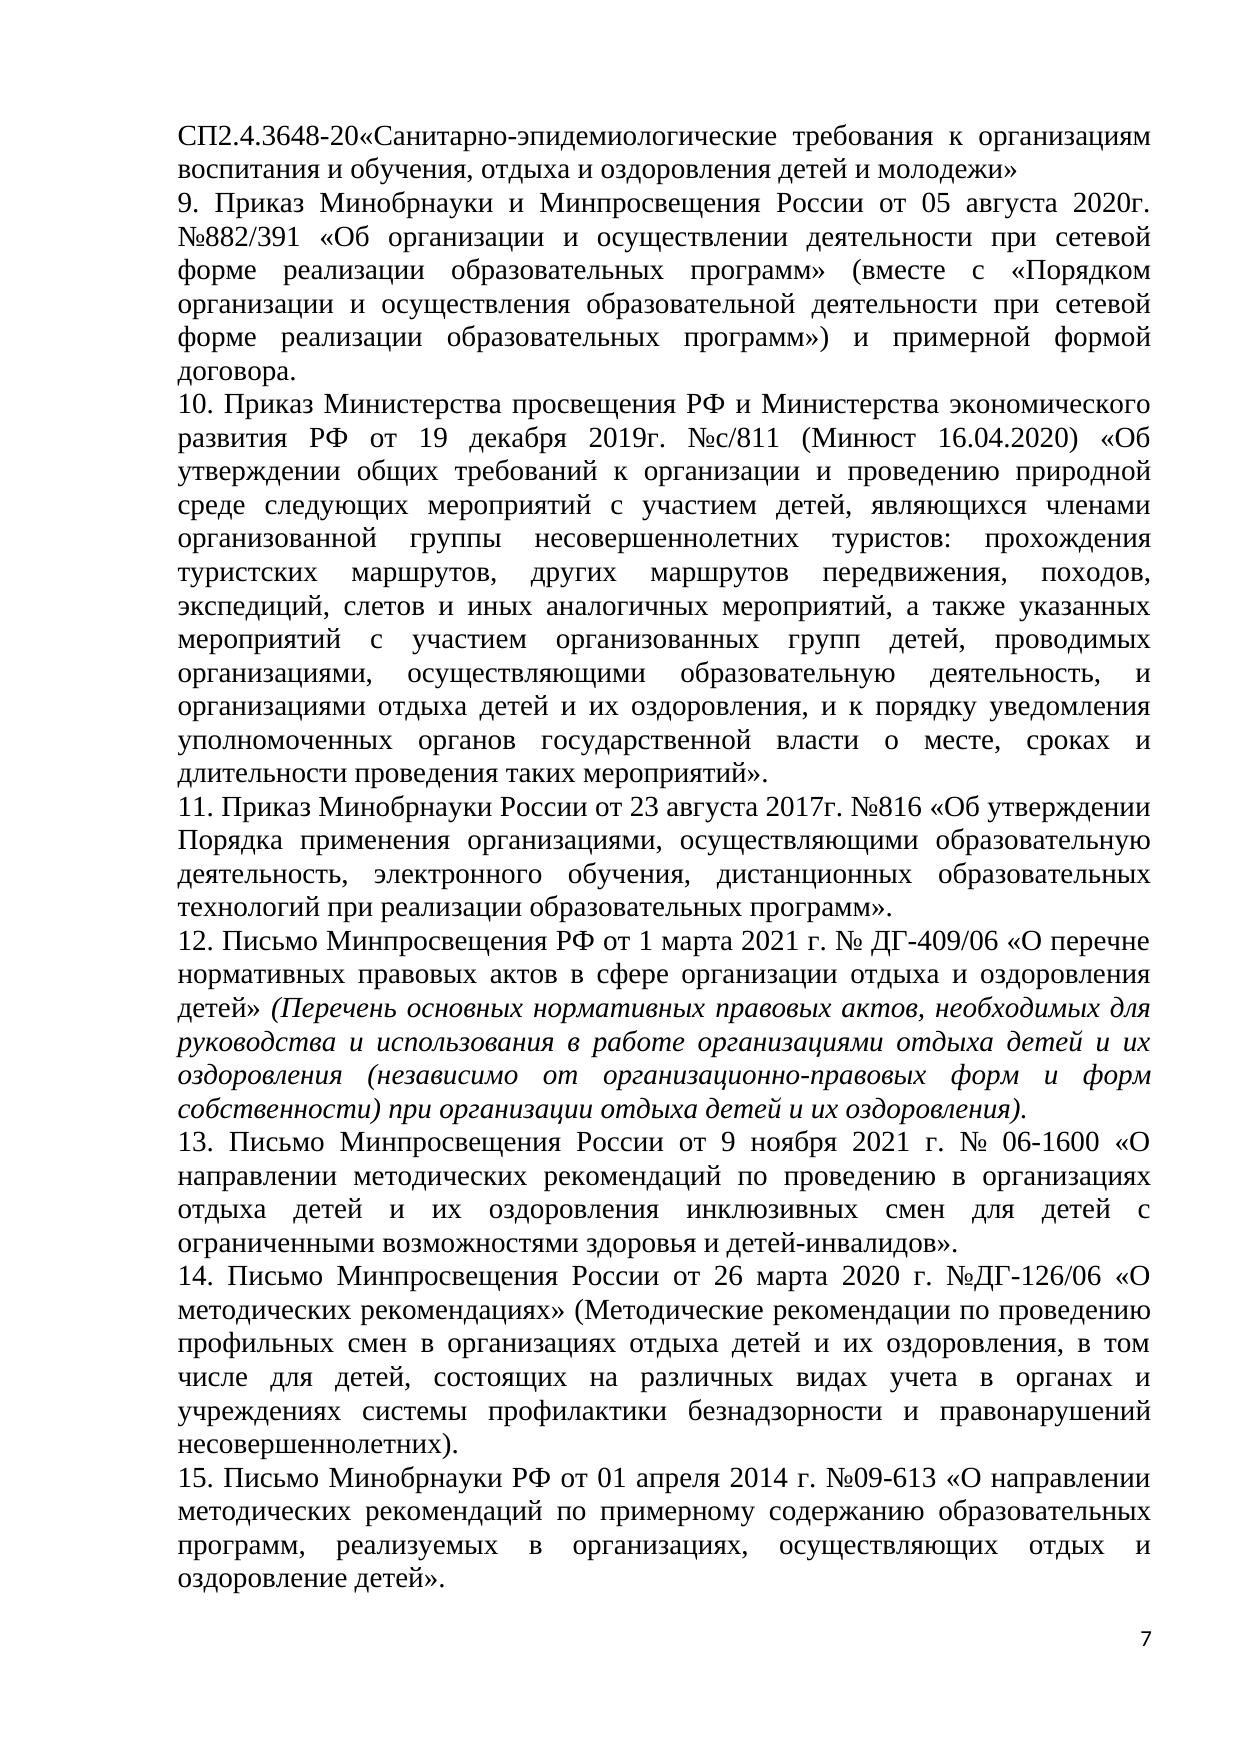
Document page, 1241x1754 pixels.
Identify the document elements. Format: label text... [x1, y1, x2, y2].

text 9. Приказ Минобрнауки и Минпросвещения России от 05 августа 2020г. №882/391 «Об организации и осуществлении деятельности при сетевой форме реализации образовательных программ» (вместе с «Порядком организации и осуществления образовательной деятельности при сетевой форме реализации образовательных программ») и примерной формой договора. [177, 185, 1152, 386]
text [177, 118, 1152, 185]
text 10. Приказ Министерства просвещения РФ и Министерства экономического развития РФ от 19 декабря 2019г. №с/811 (Минюст 16.04.2020) «Об утверждении общих требований к организации и проведению природной среде следующих мероприятий с участием детей, являющихся членами организованной группы несовершеннолетних туристов: прохождения туристских маршрутов, других маршрутов передвижения, походов, экспедиций, слетов и иных аналогичных мероприятий, а также указанных мероприятий с участием организованных групп детей, проводимых организациями, осуществляющими образовательную деятельность, и организациями отдыха детей и их оздоровления, и к порядку уведомления уполномоченных органов государственной власти о месте, сроках и длительности проведения таких мероприятий». [177, 386, 1152, 789]
text 14. Письмо Минпросвещения России от 26 марта 2020 г. №ДГ-126/06 «О методических рекомендациях» (Методические рекомендации по проведению профильных смен в организациях отдыха детей и их оздоровления, в том числе для детей, состоящих на различных видах учета в органах и учреждениях системы профилактики безнадзорности и правонарушений несовершеннолетних). [177, 1258, 1152, 1460]
text 11. Приказ Минобрнауки России от 23 августа 2017г. №816 «Об утверждении Порядка применения организациями, осуществляющими образовательную деятельность, электронного обучения, дистанционных образовательных технологий при реализации образовательных программ». [177, 789, 1152, 923]
text 13. Письмо Минпросвещения России от 9 ноября 2021 г. № 06-1600 «О направлении методических рекомендаций по проведению в организациях отдыха детей и их оздоровления инклюзивных смен для детей с ограниченными возможностями здоровья и детей-инвалидов». [177, 1124, 1152, 1258]
text 12. Письмо Минпросвещения РФ от 1 марта 2021 г. № ДГ-409/06 «О перечне нормативных правовых актов в сфере организации отдыха и оздоровления детей» (Перечень основных нормативных правовых актов, необходимых для руководства и использования в работе организациями отдыха детей и их оздоровления (независимо от организационно-правовых форм и форм собственности) при организации отдыха детей и их оздоровления). [177, 923, 1152, 1124]
text 15. Письмо Минобрнауки РФ от 01 апреля 2014 г. №09-613 «О направлении методических рекомендаций по примерному содержанию образовательных программ, реализуемых в организациях, осуществляющих отдых и оздоровление детей». [177, 1460, 1152, 1594]
